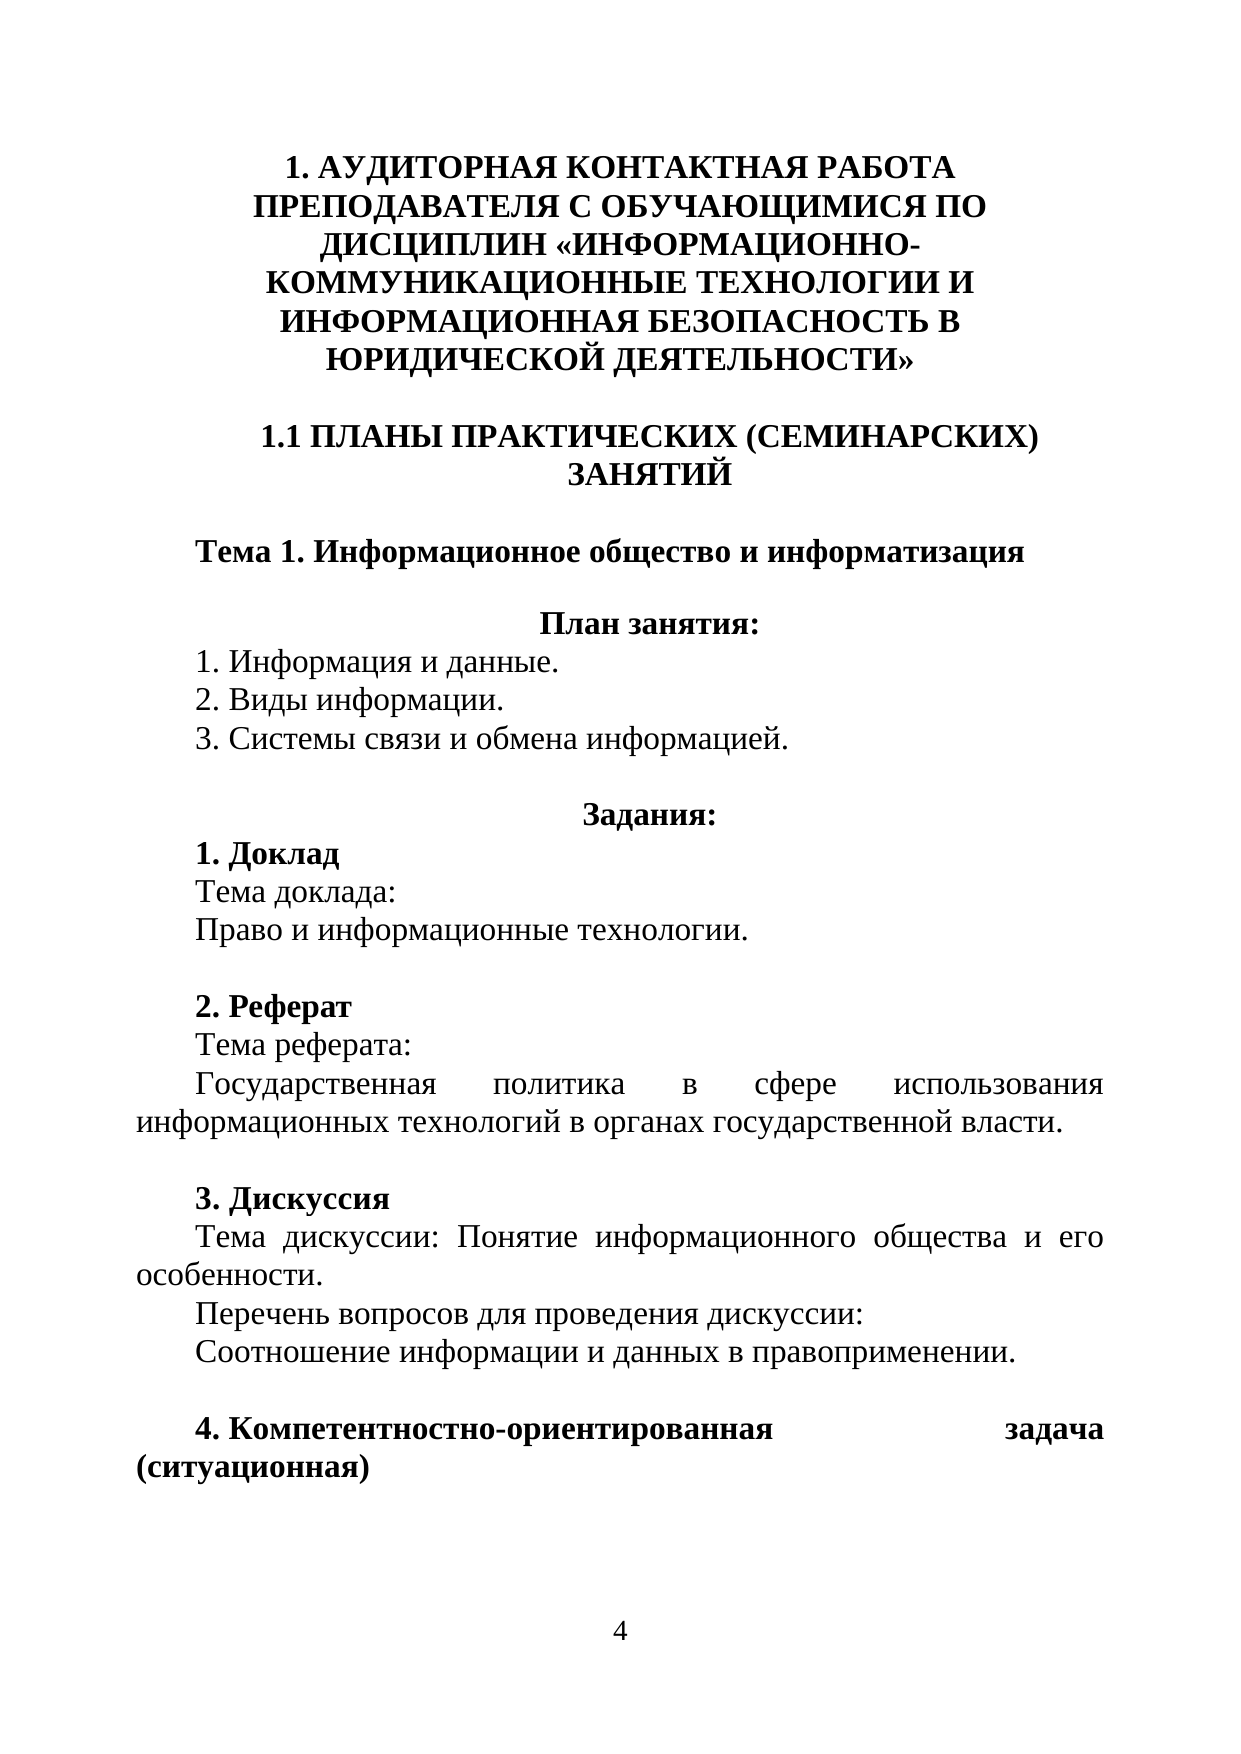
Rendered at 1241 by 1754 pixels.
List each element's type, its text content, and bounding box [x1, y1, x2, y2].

list 3. Дискуссия [136, 1178, 1104, 1216]
text ЗАНЯТИЙ [136, 454, 1104, 493]
text 1. АУДИТОРНАЯ КОНТАКТНАЯ РАБОТА ПРЕПОДАВАТЕЛЯ С ОБУЧАЮЩИМИСЯ ПО ДИСЦИПЛИН «Информационно-коммуникационные технологии и информационная безопасность в юридической деятельности» [136, 148, 1104, 378]
text Перечень вопросов для проведения дискуссии: [136, 1293, 1104, 1331]
list 4. Компетентностно-ориентированная задача (ситуационная) [136, 1408, 1104, 1484]
text Тема дискуссии: Понятие информационного общества и его особенности. [136, 1216, 1104, 1293]
text Тема доклада: [136, 871, 1104, 909]
list Государственная политика в сфере использования информационных технологий в органах государственной власти. [136, 1063, 1104, 1139]
subtitle Тема 1. Информационное общество и информатизация [136, 531, 1104, 569]
text Задания: [136, 794, 1104, 833]
list 2. Реферат [136, 986, 1104, 1024]
list 1. Доклад [136, 833, 1104, 871]
text 1. Информация и данные. [136, 641, 1104, 679]
list Соотношение информации и данных в правоприменении. [136, 1331, 1104, 1369]
text 3. Системы связи и обмена информацией. [136, 718, 1104, 756]
list Право и информационные технологии. [136, 909, 1104, 948]
text 1.1 ПЛАНЫ ПРАКТИЧЕСКИХ (СЕМИНАРСКИХ) [136, 416, 1104, 454]
text 2. Виды информации. [136, 679, 1104, 718]
text План занятия: [136, 603, 1104, 641]
text Тема реферата: [136, 1024, 1104, 1063]
